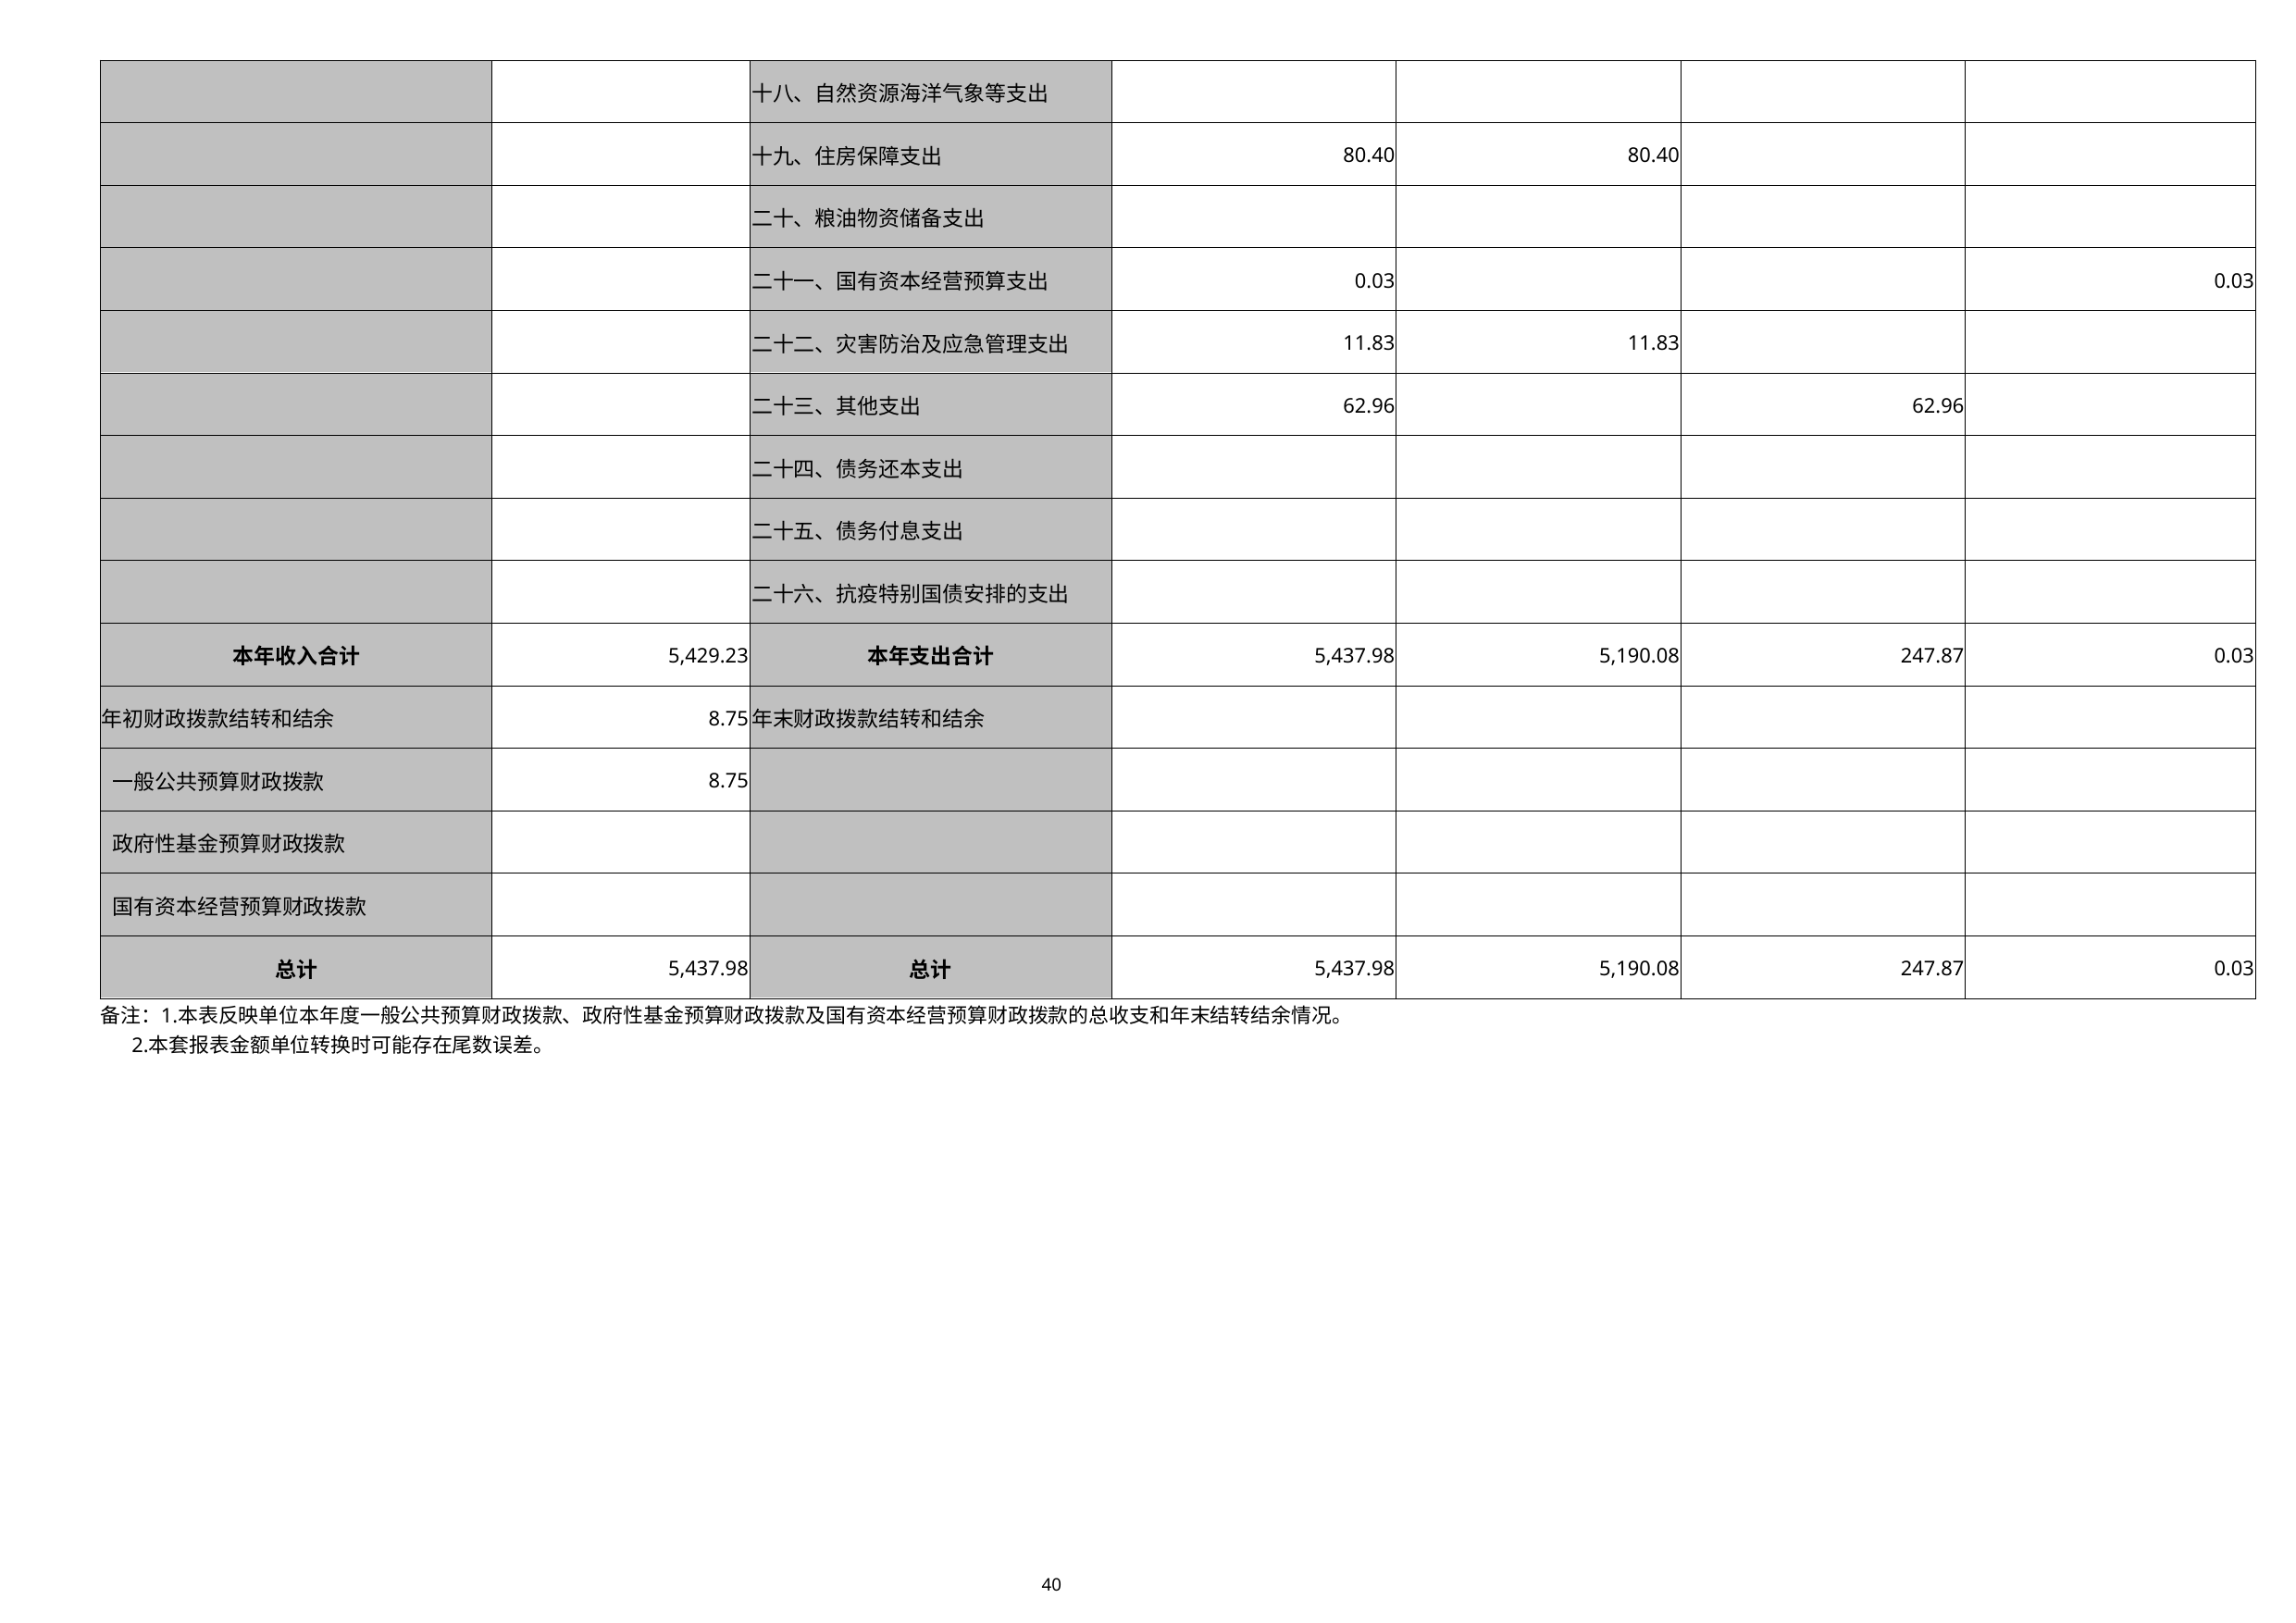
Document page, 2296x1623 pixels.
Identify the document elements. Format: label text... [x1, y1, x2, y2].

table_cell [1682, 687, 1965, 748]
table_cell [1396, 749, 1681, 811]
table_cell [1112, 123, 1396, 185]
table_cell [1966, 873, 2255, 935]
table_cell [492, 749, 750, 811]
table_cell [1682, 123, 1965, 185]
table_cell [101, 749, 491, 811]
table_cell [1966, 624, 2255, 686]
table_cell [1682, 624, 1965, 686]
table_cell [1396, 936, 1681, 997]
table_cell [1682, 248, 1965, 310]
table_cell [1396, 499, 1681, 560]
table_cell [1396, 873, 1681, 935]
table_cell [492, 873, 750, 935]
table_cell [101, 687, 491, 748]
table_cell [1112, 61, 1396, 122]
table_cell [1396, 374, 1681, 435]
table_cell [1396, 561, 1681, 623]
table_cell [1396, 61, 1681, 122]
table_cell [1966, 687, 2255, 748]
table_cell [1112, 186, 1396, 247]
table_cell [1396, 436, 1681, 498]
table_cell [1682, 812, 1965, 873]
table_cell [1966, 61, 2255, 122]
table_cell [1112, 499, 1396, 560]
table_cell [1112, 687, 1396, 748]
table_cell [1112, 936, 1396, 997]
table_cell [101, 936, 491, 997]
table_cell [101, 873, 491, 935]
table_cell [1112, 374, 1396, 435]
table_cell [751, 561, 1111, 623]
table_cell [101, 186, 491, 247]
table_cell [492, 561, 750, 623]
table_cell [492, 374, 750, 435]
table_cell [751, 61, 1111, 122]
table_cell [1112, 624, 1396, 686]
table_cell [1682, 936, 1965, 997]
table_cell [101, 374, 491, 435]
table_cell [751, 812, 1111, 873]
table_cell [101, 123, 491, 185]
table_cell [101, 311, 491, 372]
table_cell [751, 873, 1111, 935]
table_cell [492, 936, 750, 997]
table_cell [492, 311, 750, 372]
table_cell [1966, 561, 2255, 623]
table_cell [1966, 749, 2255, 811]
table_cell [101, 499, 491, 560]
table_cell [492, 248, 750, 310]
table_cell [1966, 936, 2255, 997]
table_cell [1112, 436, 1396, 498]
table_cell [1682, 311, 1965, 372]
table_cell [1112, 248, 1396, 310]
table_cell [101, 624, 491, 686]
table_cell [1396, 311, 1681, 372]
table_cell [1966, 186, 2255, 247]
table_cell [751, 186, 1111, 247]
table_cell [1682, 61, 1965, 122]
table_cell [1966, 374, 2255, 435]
text 备注：1.本表反映单位本年度一般公共预算财政拨款、政府性基金预算财政拨款及国有资本经营预算财政拨款的总收支和年末结转结余情况。 2.本套报表金额单位转换时可能存在尾数误差。 [100, 999, 2252, 1149]
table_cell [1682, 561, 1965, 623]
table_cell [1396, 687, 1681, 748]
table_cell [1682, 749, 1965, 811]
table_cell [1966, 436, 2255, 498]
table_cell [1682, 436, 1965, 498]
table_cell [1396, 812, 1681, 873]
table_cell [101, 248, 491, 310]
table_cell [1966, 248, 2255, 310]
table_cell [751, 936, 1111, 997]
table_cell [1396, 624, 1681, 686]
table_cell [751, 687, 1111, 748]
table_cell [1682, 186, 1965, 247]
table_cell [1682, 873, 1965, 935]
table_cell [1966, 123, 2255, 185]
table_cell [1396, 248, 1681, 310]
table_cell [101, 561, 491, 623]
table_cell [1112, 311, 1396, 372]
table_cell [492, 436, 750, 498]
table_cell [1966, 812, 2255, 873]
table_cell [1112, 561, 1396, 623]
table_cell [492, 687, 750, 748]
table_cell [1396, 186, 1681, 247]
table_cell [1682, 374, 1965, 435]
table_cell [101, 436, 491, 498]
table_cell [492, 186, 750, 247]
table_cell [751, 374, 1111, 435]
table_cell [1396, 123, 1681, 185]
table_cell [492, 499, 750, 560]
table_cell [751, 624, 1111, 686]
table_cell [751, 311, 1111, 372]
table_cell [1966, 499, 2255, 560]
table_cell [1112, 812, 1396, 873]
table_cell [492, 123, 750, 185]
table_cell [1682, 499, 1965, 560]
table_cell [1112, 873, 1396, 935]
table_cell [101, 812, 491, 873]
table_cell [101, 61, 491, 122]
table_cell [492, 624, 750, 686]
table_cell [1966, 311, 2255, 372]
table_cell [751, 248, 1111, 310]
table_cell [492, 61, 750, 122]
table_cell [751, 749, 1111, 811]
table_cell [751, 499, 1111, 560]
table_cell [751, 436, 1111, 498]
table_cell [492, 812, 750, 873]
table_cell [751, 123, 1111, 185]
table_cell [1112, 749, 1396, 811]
